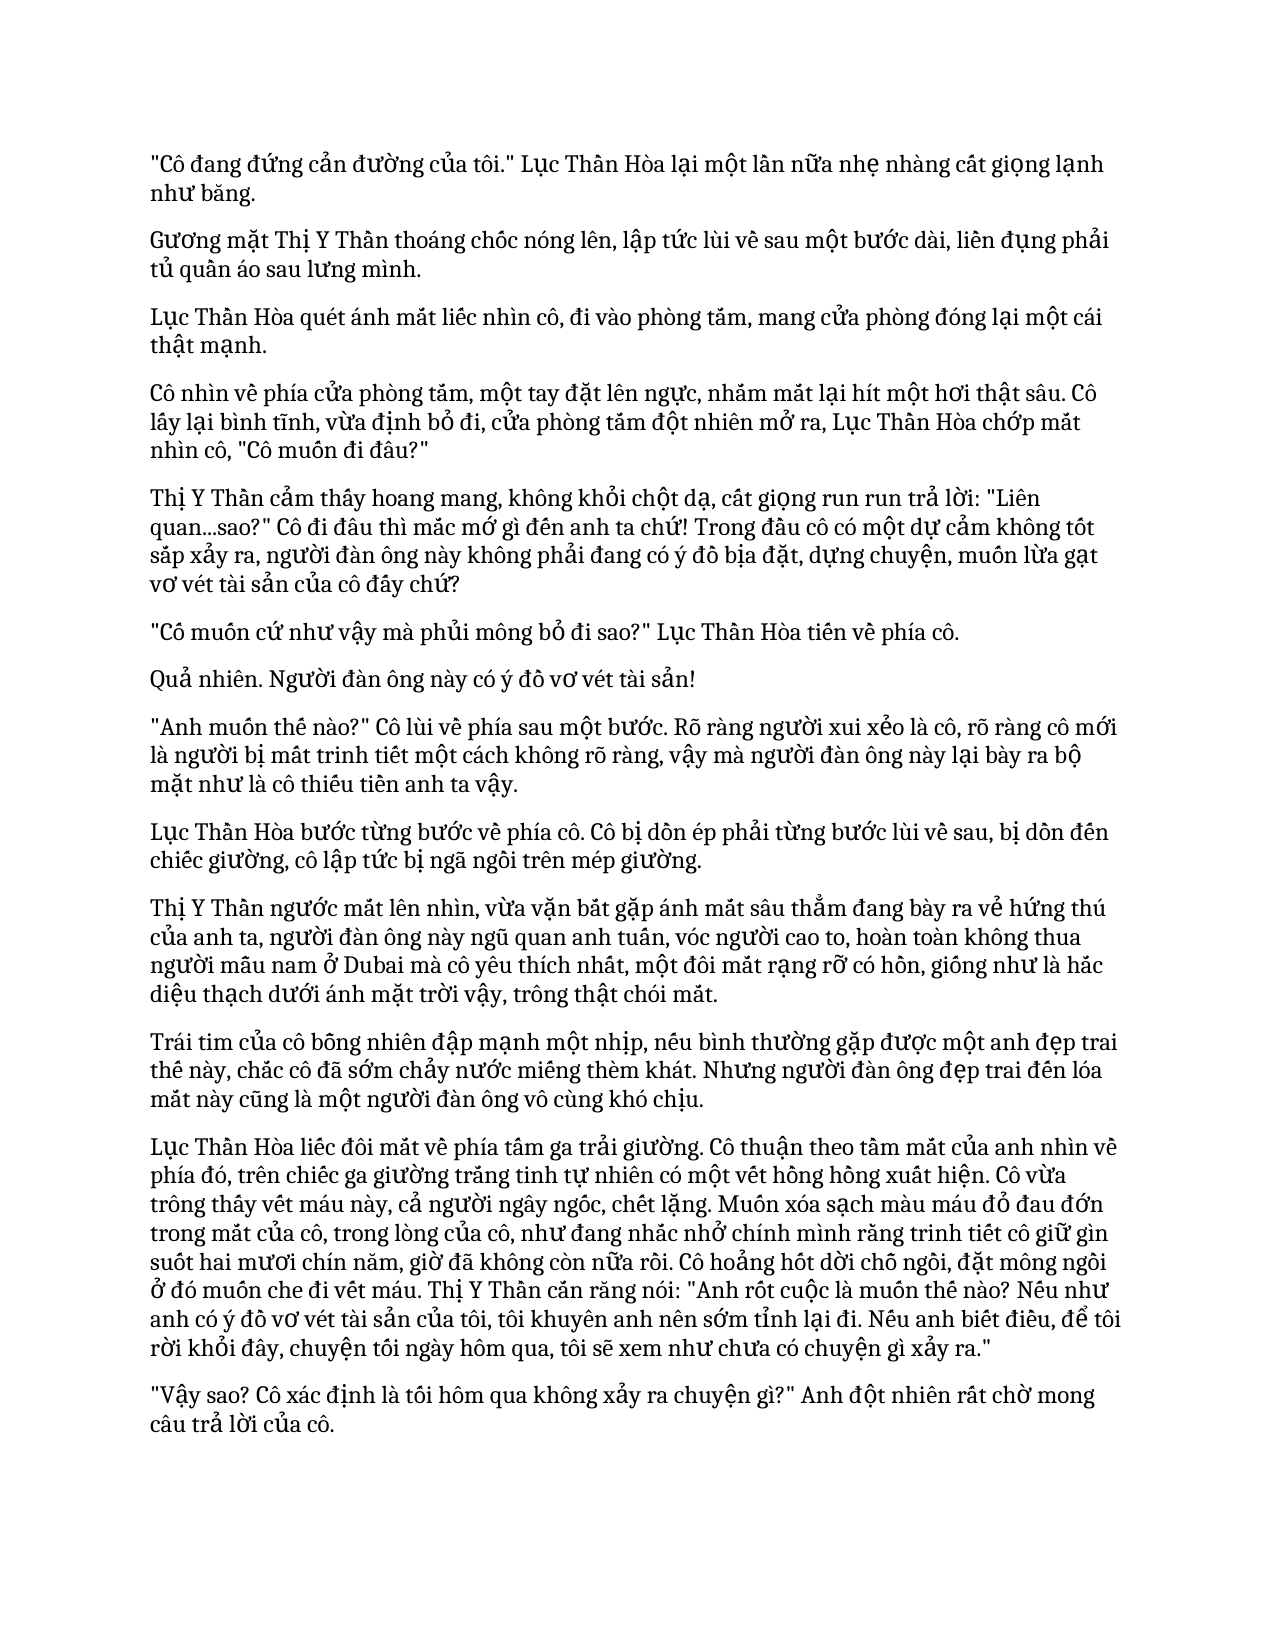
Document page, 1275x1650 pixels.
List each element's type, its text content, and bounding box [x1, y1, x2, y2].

text Lục Thần Hòa bước từng bước về phía cô. Cô bị dồn ép phải từng bước lùi về sau, bị dồn đến chiếc giường, cô lập tức bị ngã ngồi trên mép giường. [150, 817, 1125, 875]
text "Cô đang đứng cản đường của tôi." Lục Thần Hòa lại một lần nữa nhẹ nhàng cất giọng lạnh như băng. [150, 150, 1125, 207]
text "Cố muốn cứ như vậy mà phủi mông bỏ đi sao?" Lục Thần Hòa tiến về phía cô. [150, 617, 1125, 646]
text "Anh muốn thế nào?" Cô lùi về phía sau một bước. Rõ ràng người xui xẻo là cô, rõ ràng cô mới là người bị mất trinh tiết một cách không rõ ràng, vậy mà người đàn ông này lại bày ra bộ mặt như là cô thiếu tiền anh ta vậy. [150, 712, 1125, 799]
text Thị Y Thần ngước mắt lên nhìn, vừa vặn bắt gặp ánh mắt sâu thẳm đang bày ra vẻ hứng thú của anh ta, người đàn ông này ngũ quan anh tuấn, vóc người cao to, hoàn toàn không thua người mẫu nam ở Dubai mà cô yêu thích nhất, một đôi mắt rạng rỡ có hồn, giống như là hắc diệu thạch dưới ánh mặt trời vậy, trông thật chói mắt. [150, 894, 1125, 1009]
text Lục Thần Hòa quét ánh mắt liếc nhìn cô, đi vào phòng tắm, mang cửa phòng đóng lại một cái thật mạnh. [150, 302, 1125, 360]
text Cô nhìn về phía cửa phòng tắm, một tay đặt lên ngực, nhắm mắt lại hít một hơi thật sâu. Cô lấy lại bình tĩnh, vừa định bỏ đi, cửa phòng tắm đột nhiên mở ra, Lục Thần Hòa chớp mắt nhìn cô, "Cô muốn đi đâu?" [150, 379, 1125, 465]
text Lục Thần Hòa liếc đôi mắt về phía tấm ga trải giường. Cô thuận theo tầm mắt của anh nhìn về phía đó, trên chiếc ga giường trắng tinh tự nhiên có một vết hồng hồng xuất hiện. Cô vừa trông thấy vết máu này, cả người ngây ngốc, chết lặng. Muốn xóa sạch màu máu đỏ đau đớn trong mắt của cô, trong lòng của cô, như đang nhắc nhở chính mình rằng trinh tiết cô giữ gìn suốt hai mươi chín năm, giờ đã không còn nữa rồi. Cô hoảng hốt dời chỗ ngồi, đặt mông ngồi ở đó muốn che đi vết máu. Thị Y Thần cắn răng nói: "Anh rốt cuộc là muốn thế nào? Nếu như anh có ý đồ vơ vét tài sản của tôi, tôi khuyên anh nên sớm tỉnh lại đi. Nếu anh biết điều, để tôi rời khỏi đây, chuyện tối ngày hôm qua, tôi sẽ xem như chưa có chuyện gì xảy ra." [150, 1132, 1125, 1362]
text Thị Y Thần cảm thấy hoang mang, không khỏi chột dạ, cất giọng run run trả lời: "Liên quan...sao?" Cô đi đâu thì mắc mớ gì đến anh ta chứ! Trong đầu cô có một dự cảm không tốt sắp xảy ra, người đàn ông này không phải đang có ý đồ bịa đặt, dựng chuyện, muốn lừa gạt vơ vét tài sản của cô đấy chứ? [150, 484, 1125, 599]
text Trái tim của cô bỗng nhiên đập mạnh một nhịp, nếu bình thường gặp được một anh đẹp trai thế này, chắc cô đã sớm chảy nước miếng thèm khát. Nhưng người đàn ông đẹp trai đến lóa mắt này cũng là một người đàn ông vô cùng khó chịu. [150, 1027, 1125, 1114]
text Quả nhiên. Người đàn ông này có ý đồ vơ vét tài sản! [150, 665, 1125, 694]
text Gương mặt Thị Y Thần thoáng chốc nóng lên, lập tức lùi về sau một bước dài, liền đụng phải tủ quần áo sau lưng mình. [150, 226, 1125, 284]
text "Vậy sao? Cô xác định là tối hôm qua không xảy ra chuyện gì?" Anh đột nhiên rất chờ mong câu trả lời của cô. [150, 1381, 1125, 1439]
